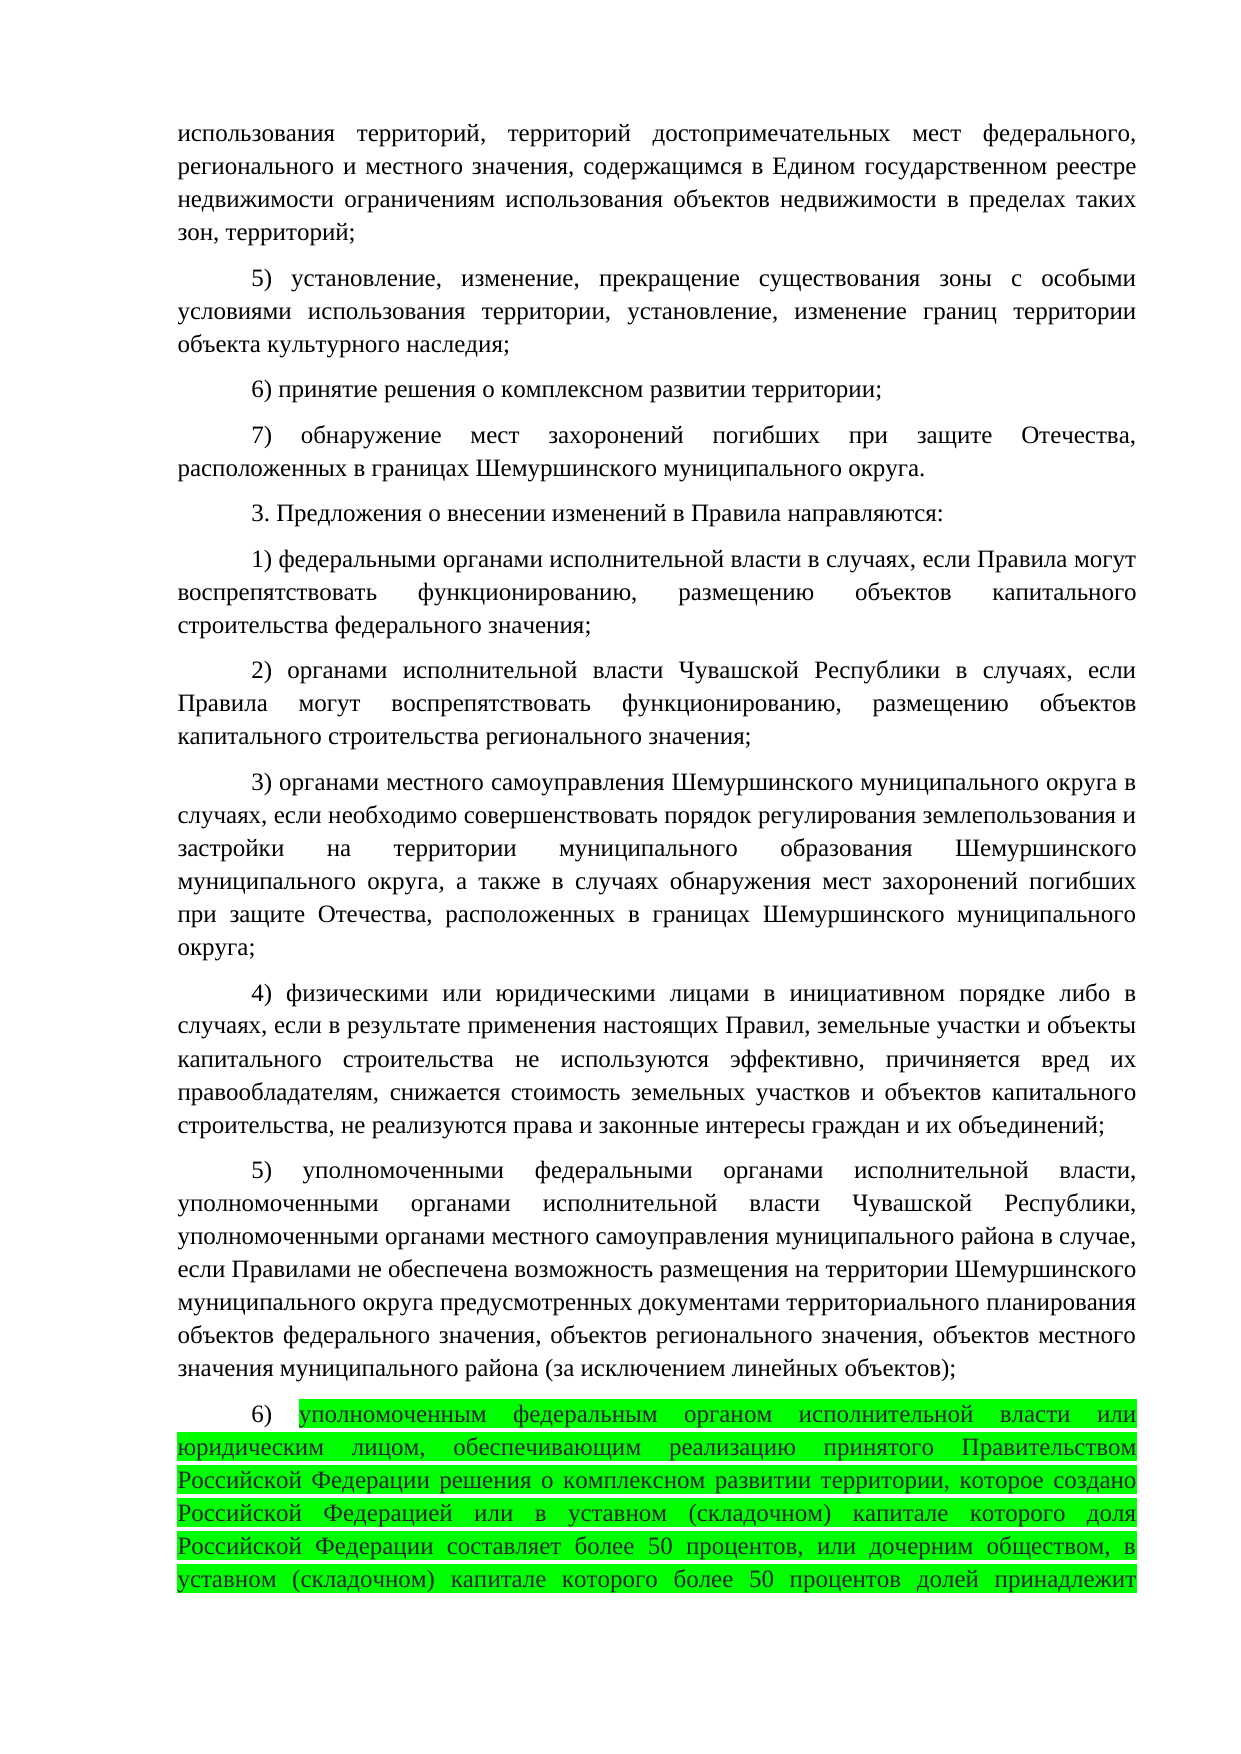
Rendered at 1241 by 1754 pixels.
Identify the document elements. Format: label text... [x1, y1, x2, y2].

text 4) физическими или юридическими лицами в инициативном порядке либо в случаях, если в результате применения настоящих Правил, земельные участки и объекты капитального строительства не используются эффективно, причиняется вред их правообладателям, снижается стоимость земельных участков и объектов капитального строительства, не реализуются права и законные интересы граждан и их объединений; [177, 978, 1137, 1138]
text 2) органами исполнительной власти Чувашской Республики в случаях, если Правила могут воспрепятствовать функционированию, размещению объектов капитального строительства регионального значения; [177, 655, 1137, 750]
text 3) органами местного самоуправления Шемуршинского муниципального округа в случаях, если необходимо совершенствовать порядок регулирования землепользования и застройки на территории муниципального образования Шемуршинского муниципального округа, а также в случаях обнаружения мест захоронений погибших при защите Отечества, расположенных в границах Шемуршинского муниципального округа; [177, 767, 1137, 961]
text 5) уполномоченными федеральными органами исполнительной власти, уполномоченными органами исполнительной власти Чувашской Республики, уполномоченными органами местного самоуправления муниципального района в случае, если Правилами не обеспечена возможность размещения на территории Шемуршинского муниципального округа предусмотренных документами территориального планирования объектов федерального значения, объектов регионального значения, объектов местного значения муниципального района (за исключением линейных объектов); [177, 1155, 1137, 1382]
text 7) обнаружение мест захоронений погибших при защите Отечества, расположенных в границах Шемуршинского муниципального округа. [177, 420, 1137, 482]
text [177, 118, 1137, 246]
text 3. Предложения о внесении изменений в Правила направляются: [177, 498, 1137, 527]
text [177, 1399, 1137, 1432]
text 1) федеральными органами исполнительной власти в случаях, если Правила могут воспрепятствовать функционированию, размещению объектов капитального строительства федерального значения; [177, 544, 1137, 639]
text 5) установление, изменение, прекращение существования зоны с особыми условиями использования территории, установление, изменение границ территории объекта культурного наследия; [177, 263, 1137, 357]
text 6) принятие решения о комплексном развитии территории; [177, 374, 1137, 403]
